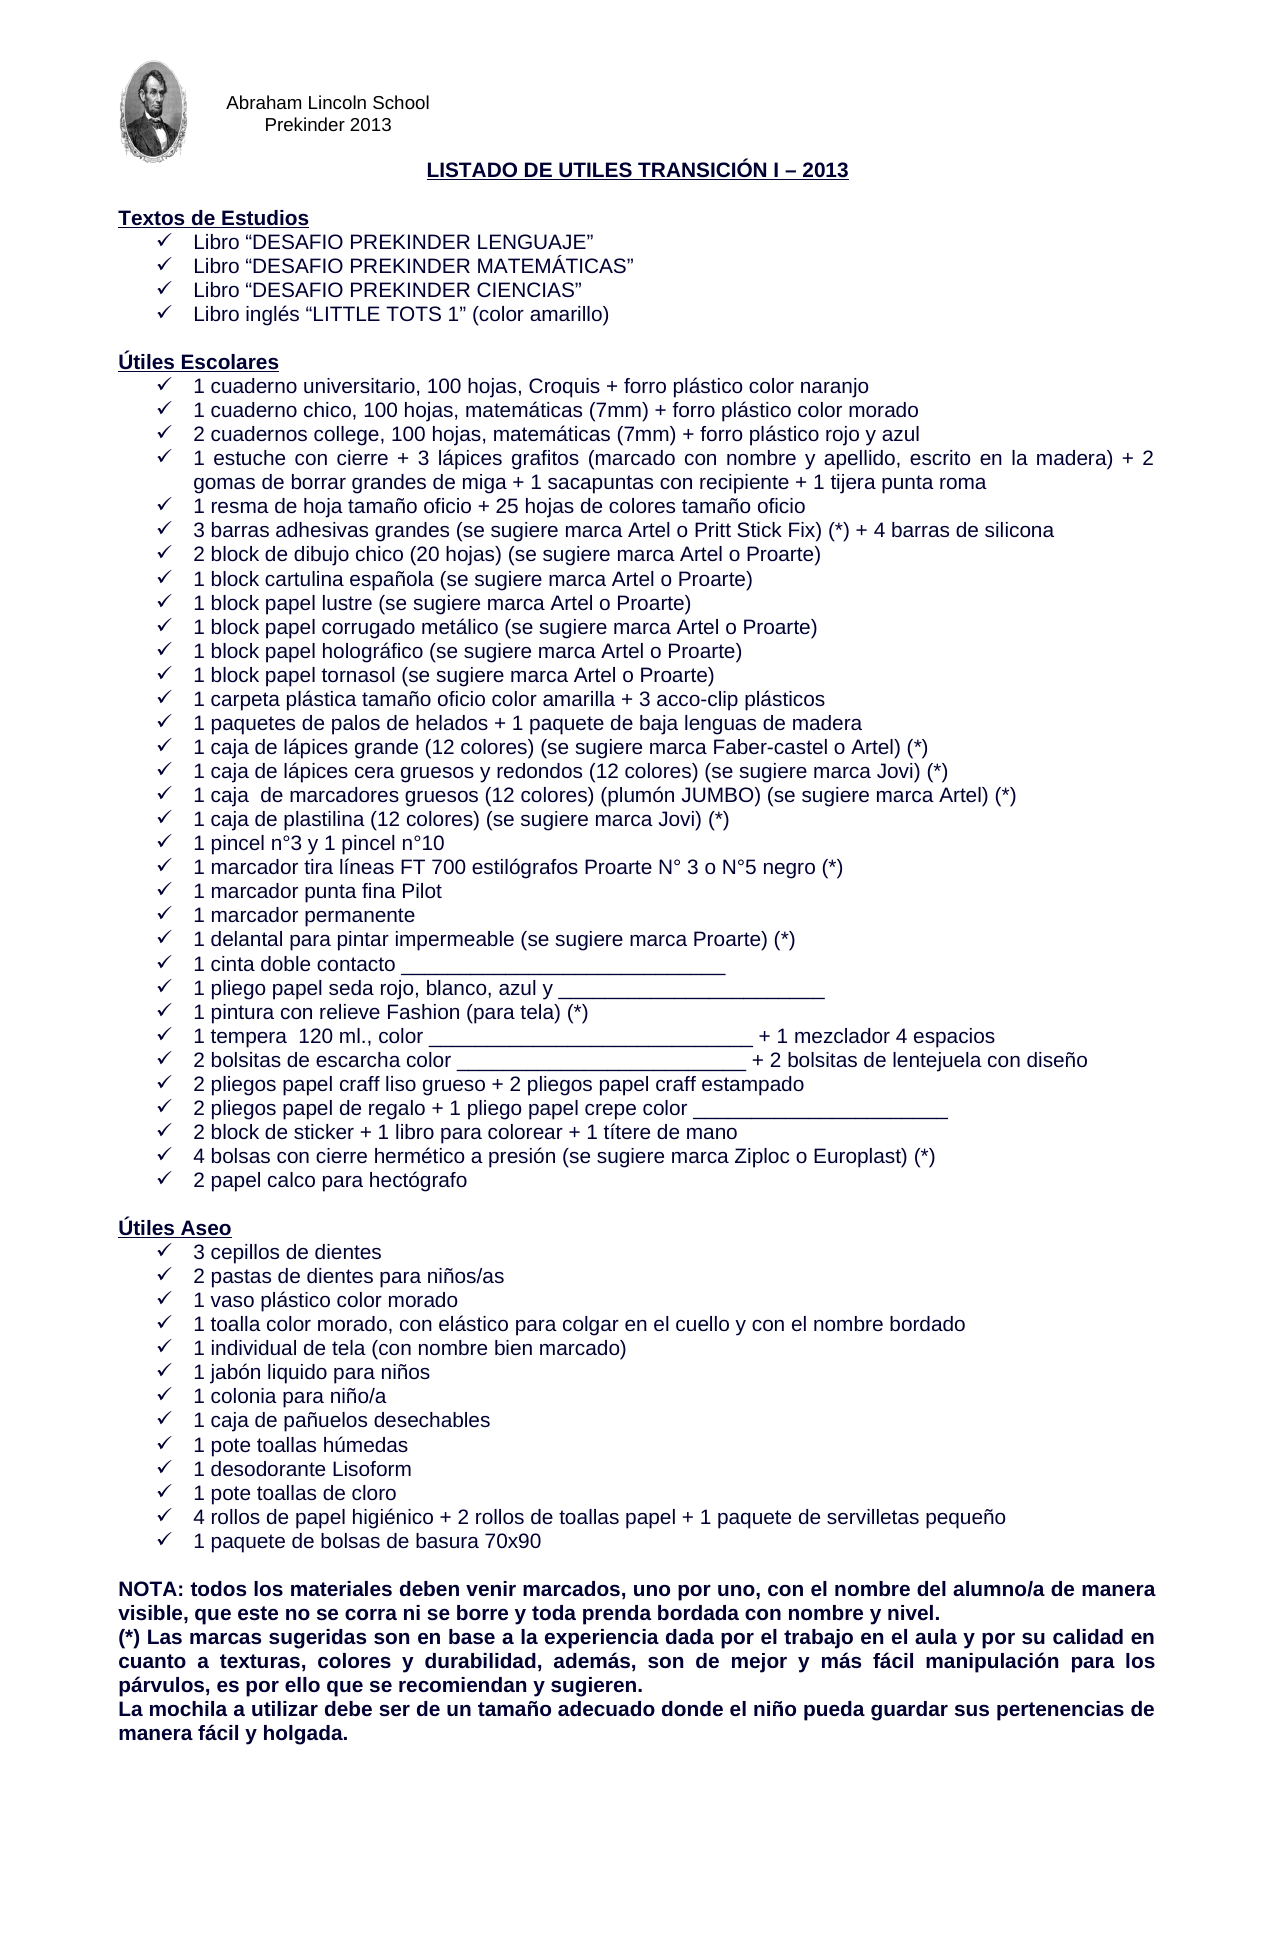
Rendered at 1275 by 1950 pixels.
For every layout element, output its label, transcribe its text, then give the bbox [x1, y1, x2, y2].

list 1 caja de lápices cera gruesos y redondos (12 colores) (se sugiere marca Jovi) (*) [156, 759, 1157, 783]
list 2 papel calco para hectógrafo [156, 1168, 1157, 1192]
list 2 block de sticker + 1 libro para colorear + 1 títere de mano [156, 1120, 1157, 1144]
list 1 carpeta plástica tamaño oficio color amarilla + 3 acco-clip plásticos [156, 687, 1157, 711]
list Libro “DESAFIO PREKINDER CIENCIAS” [156, 278, 1157, 302]
list Libro “DESAFIO PREKINDER LENGUAJE” [156, 230, 1157, 254]
list 1 paquete de bolsas de basura 70x90 [156, 1529, 1157, 1553]
list 1 resma de hoja tamaño oficio + 25 hojas de colores tamaño oficio [156, 494, 1157, 518]
list 1 block papel corrugado metálico (se sugiere marca Artel o Proarte) [156, 614, 1157, 638]
list 1 pliego papel seda rojo, blanco, azul y _______________________ [156, 975, 1157, 999]
list 1 cuaderno universitario, 100 hojas, Croquis + forro plástico color naranjo [156, 374, 1157, 398]
list 2 pliegos papel de regalo + 1 pliego papel crepe color ______________________ [156, 1096, 1157, 1120]
text LISTADO DE UTILES TRANSICIÓN I – 2013 [118, 158, 1157, 182]
list 1 marcador permanente [156, 903, 1157, 927]
list 1 cuaderno chico, 100 hojas, matemáticas (7mm) + forro plástico color morado [156, 398, 1157, 422]
list 2 block de dibujo chico (20 hojas) (se sugiere marca Artel o Proarte) [156, 542, 1157, 566]
text (*) Las marcas sugeridas son en base a la experiencia dada por el trabajo en el aula y por su calidad en cuanto a texturas, colores y durabilidad, además, son de mejor y más fácil manipulación para los párvulos, es por ello que se recomiendan y sugieren. [118, 1624, 1157, 1696]
list 1 block papel tornasol (se sugiere marca Artel o Proarte) [156, 663, 1157, 687]
list 1 caja de pañuelos desechables [156, 1408, 1157, 1432]
list 1 desodorante Lisoform [156, 1456, 1157, 1481]
list 3 barras adhesivas grandes (se sugiere marca Artel o Pritt Stick Fix) (*) + 4 barras de silicona [156, 518, 1157, 542]
list 1 marcador punta fina Pilot [156, 879, 1157, 903]
list 1 tempera 120 ml., color ____________________________ + 1 mezclador 4 espacios [156, 1023, 1157, 1048]
list 4 rollos de papel higiénico + 2 rollos de toallas papel + 1 paquete de servilletas pequeño [156, 1504, 1157, 1529]
list 2 pliegos papel craff liso grueso + 2 pliegos papel craff estampado [156, 1072, 1157, 1096]
text Útiles Aseo [118, 1216, 1157, 1240]
text La mochila a utilizar debe ser de un tamaño adecuado donde el niño pueda guardar sus pertenencias de manera fácil y holgada. [118, 1696, 1157, 1744]
list 1 delantal para pintar impermeable (se sugiere marca Proarte) (*) [156, 927, 1157, 951]
list 1 block papel lustre (se sugiere marca Artel o Proarte) [156, 590, 1157, 614]
list 1 block cartulina española (se sugiere marca Artel o Proarte) [156, 566, 1157, 590]
list 1 jabón liquido para niños [156, 1360, 1157, 1384]
list 3 cepillos de dientes [156, 1240, 1157, 1264]
list 2 cuadernos college, 100 hojas, matemáticas (7mm) + forro plástico rojo y azul [156, 422, 1157, 446]
list 1 individual de tela (con nombre bien marcado) [156, 1336, 1157, 1360]
text Textos de Estudios [118, 206, 1157, 230]
list 1 vaso plástico color morado [156, 1288, 1157, 1312]
list Libro inglés “LITTLE TOTS 1” (color amarillo) [156, 302, 1157, 326]
list 1 caja de lápices grande (12 colores) (se sugiere marca Faber-castel o Artel) (*) [156, 735, 1157, 759]
list 1 pote toallas de cloro [156, 1481, 1157, 1504]
list 4 bolsas con cierre hermético a presión (se sugiere marca Ziploc o Europlast) (*) [156, 1144, 1157, 1168]
picture [118, 59, 188, 158]
list Libro “DESAFIO PREKINDER MATEMÁTICAS” [156, 254, 1157, 278]
text NOTA: todos los materiales deben venir marcados, uno por uno, con el nombre del alumno/a de manera visible, que este no se corra ni se borre y toda prenda bordada con nombre y nivel. [118, 1577, 1157, 1624]
list 1 block papel holográfico (se sugiere marca Artel o Proarte) [156, 638, 1157, 663]
list 1 pintura con relieve Fashion (para tela) (*) [156, 999, 1157, 1023]
list 1 caja de marcadores gruesos (12 colores) (plumón JUMBO) (se sugiere marca Artel) (*) [156, 783, 1157, 807]
list 1 marcador tira líneas FT 700 estilógrafos Proarte N° 3 o N°5 negro (*) [156, 855, 1157, 879]
text Útiles Escolares [118, 350, 1157, 374]
list 1 toalla color morado, con elástico para colgar en el cuello y con el nombre bordado [156, 1312, 1157, 1336]
list 1 caja de plastilina (12 colores) (se sugiere marca Jovi) (*) [156, 807, 1157, 831]
list 1 pote toallas húmedas [156, 1432, 1157, 1456]
list 1 estuche con cierre + 3 lápices grafitos (marcado con nombre y apellido, escrito en la madera) + 2 gomas de borrar grandes de miga + 1 sacapuntas con recipiente + 1 tijera punta roma [156, 446, 1157, 494]
list 1 cinta doble contacto ____________________________ [156, 951, 1157, 975]
list 1 pincel n°3 y 1 pincel n°10 [156, 831, 1157, 855]
list 2 pastas de dientes para niños/as [156, 1264, 1157, 1288]
list 1 colonia para niño/a [156, 1384, 1157, 1408]
list 1 paquetes de palos de helados + 1 paquete de baja lenguas de madera [156, 711, 1157, 735]
list 2 bolsitas de escarcha color _________________________ + 2 bolsitas de lentejuela con diseño [156, 1048, 1157, 1072]
